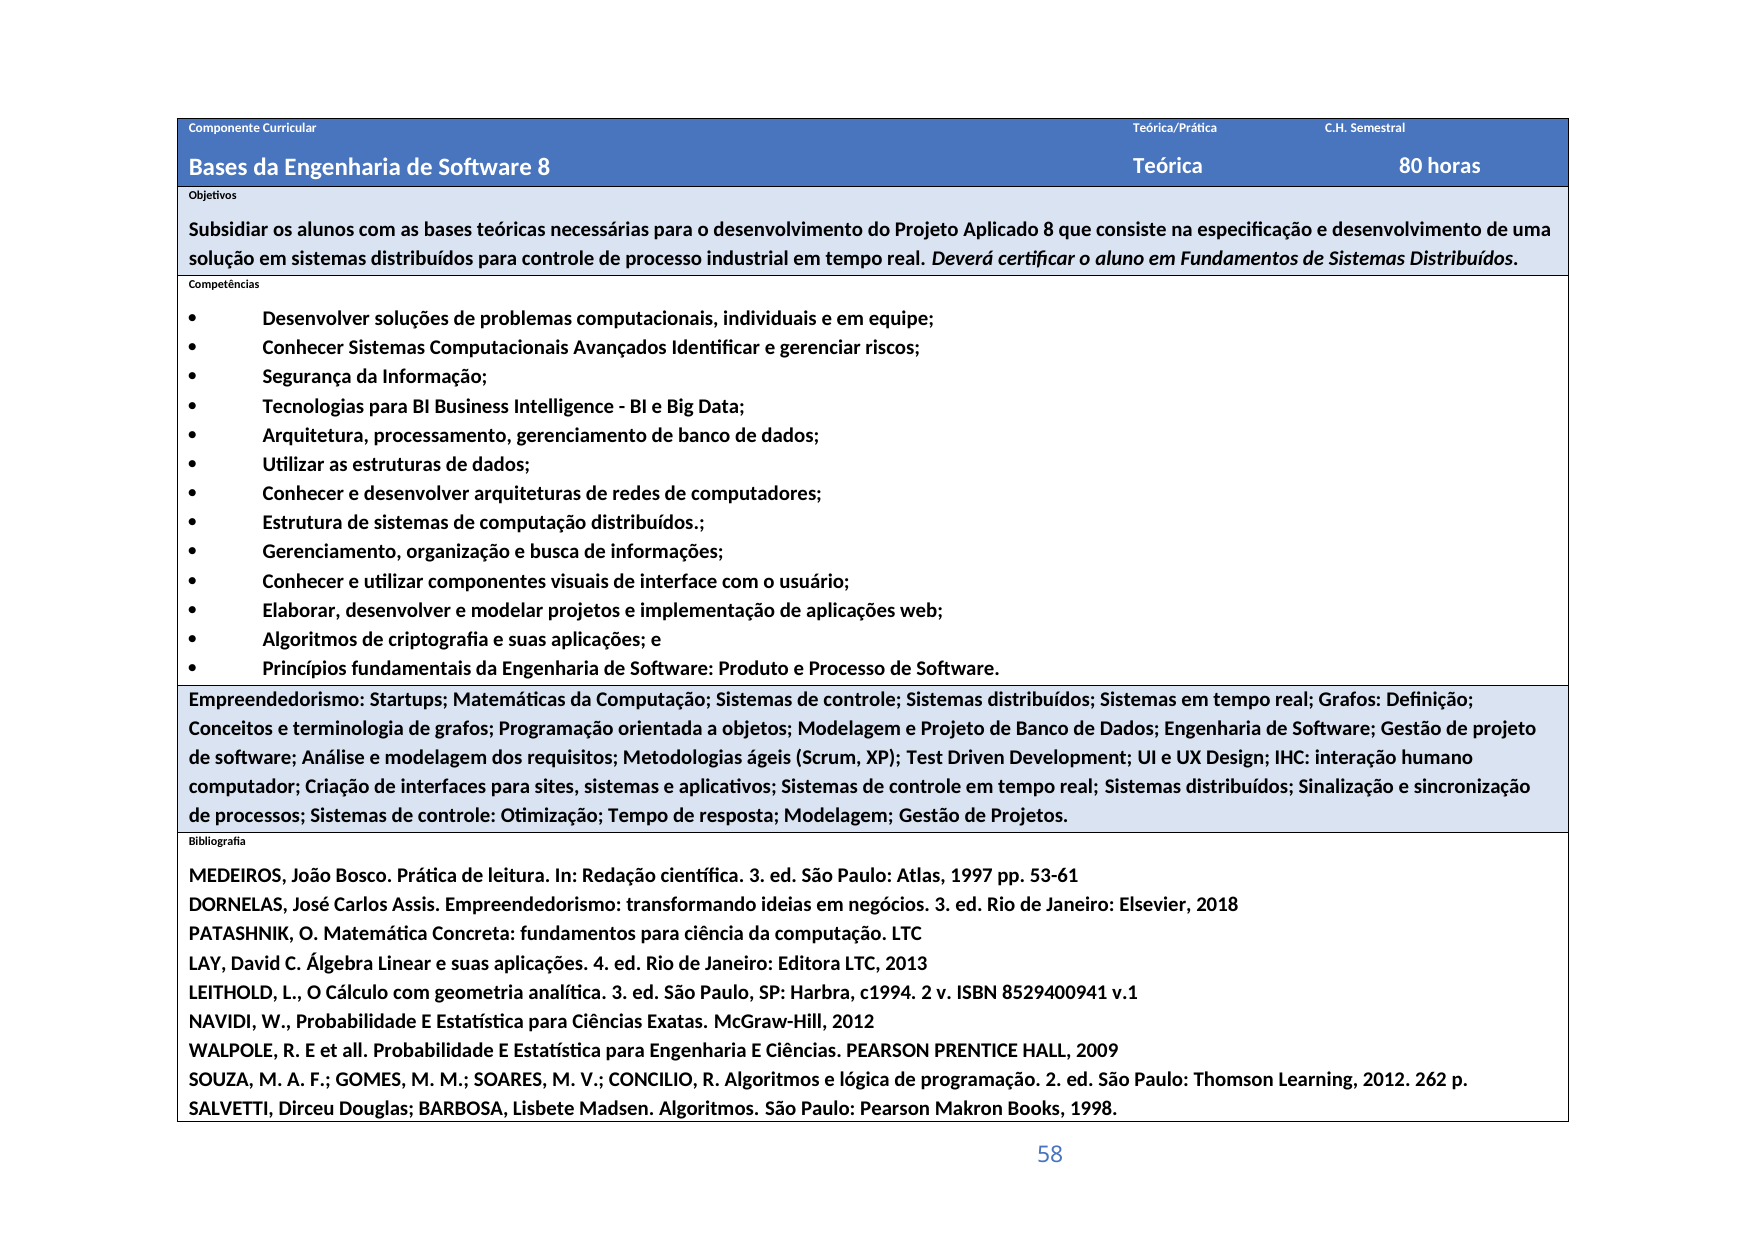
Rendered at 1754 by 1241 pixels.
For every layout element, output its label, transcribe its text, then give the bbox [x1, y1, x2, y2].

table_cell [178, 833, 1568, 1121]
table_cell Competências Desenvolver soluções de problemas computacionais, individuais e em equipe; Conhecer Sistemas Computacionais Avançados Identificar e gerenciar riscos; Segurança da Informação; Tecnologias para BI Business Intelligence - BI e Big Data; Arquitetura, processamento, gerenciamento de banco de dados; Utilizar as estruturas de dados; Conhecer e desenvolver arquiteturas de redes de computadores; Estrutura de sistemas de computação distribuídos.; Gerenciamento, organização e busca de informações; Conhecer e utilizar componentes visuais de interface com o usuário; Elaborar, desenvolver e modelar projetos e implementação de aplicações web; Algoritmos de criptografia e suas aplicações; e Princípios fundamentais da Engenharia de Software: Produto e Processo de Software. [178, 276, 1568, 685]
table_header Teórica/Prática Teórica [1122, 119, 1314, 186]
table_header Componente Curricular Bases da Engenharia de Software 8 [178, 119, 1122, 186]
table_header C.H. Semestral 80 horas [1314, 119, 1568, 186]
table_cell Objetivos Subsidiar os alunos com as bases teóricas necessárias para o desenvolvimento do Projeto Aplicado 8 que consiste na especificação e desenvolvimento de uma solução em sistemas distribuídos para controle de processo industrial em tempo real. Deverá certificar o aluno em Fundamentos de Sistemas Distribuídos. [178, 187, 1568, 275]
table_cell Empreendedorismo: Startups; Matemáticas da Computação; Sistemas de controle; Sistemas distribuídos; Sistemas em tempo real; Grafos: Definição; Conceitos e terminologia de grafos; Programação orientada a objetos; Modelagem e Projeto de Banco de Dados; Engenharia de Software; Gestão de projeto de software; Análise e modelagem dos requisitos; Metodologias ágeis (Scrum, XP); Test Driven Development; UI e UX Design; IHC: interação humano computador; Criação de interfaces para sites, sistemas e aplicativos; Sistemas de controle em tempo real; Sistemas distribuídos; Sinalização e sincronização de processos; Sistemas de controle: Otimização; Tempo de resposta; Modelagem; Gestão de Projetos. [178, 686, 1568, 832]
